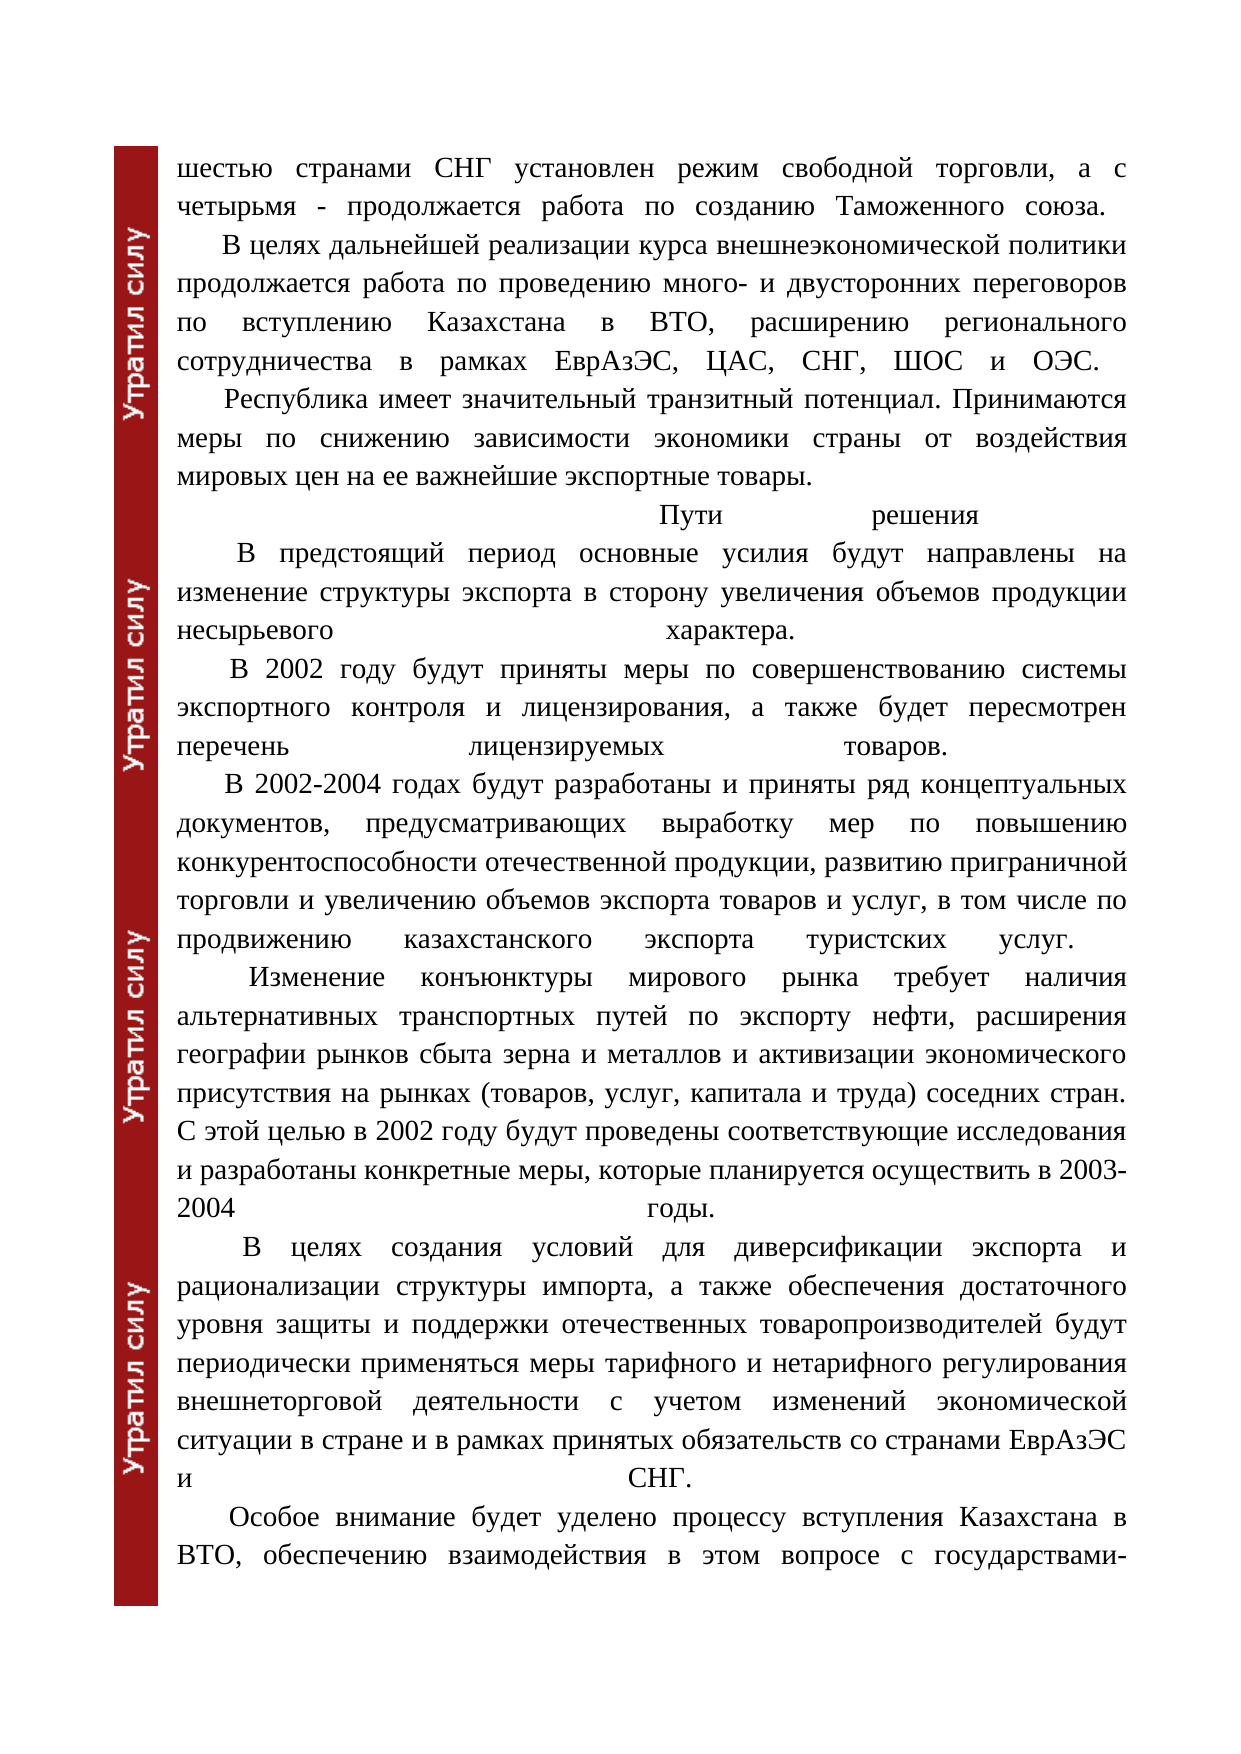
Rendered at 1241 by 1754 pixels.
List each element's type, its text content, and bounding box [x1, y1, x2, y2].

picture [114, 1571, 158, 1606]
picture [114, 146, 158, 150]
picture [114, 492, 158, 497]
